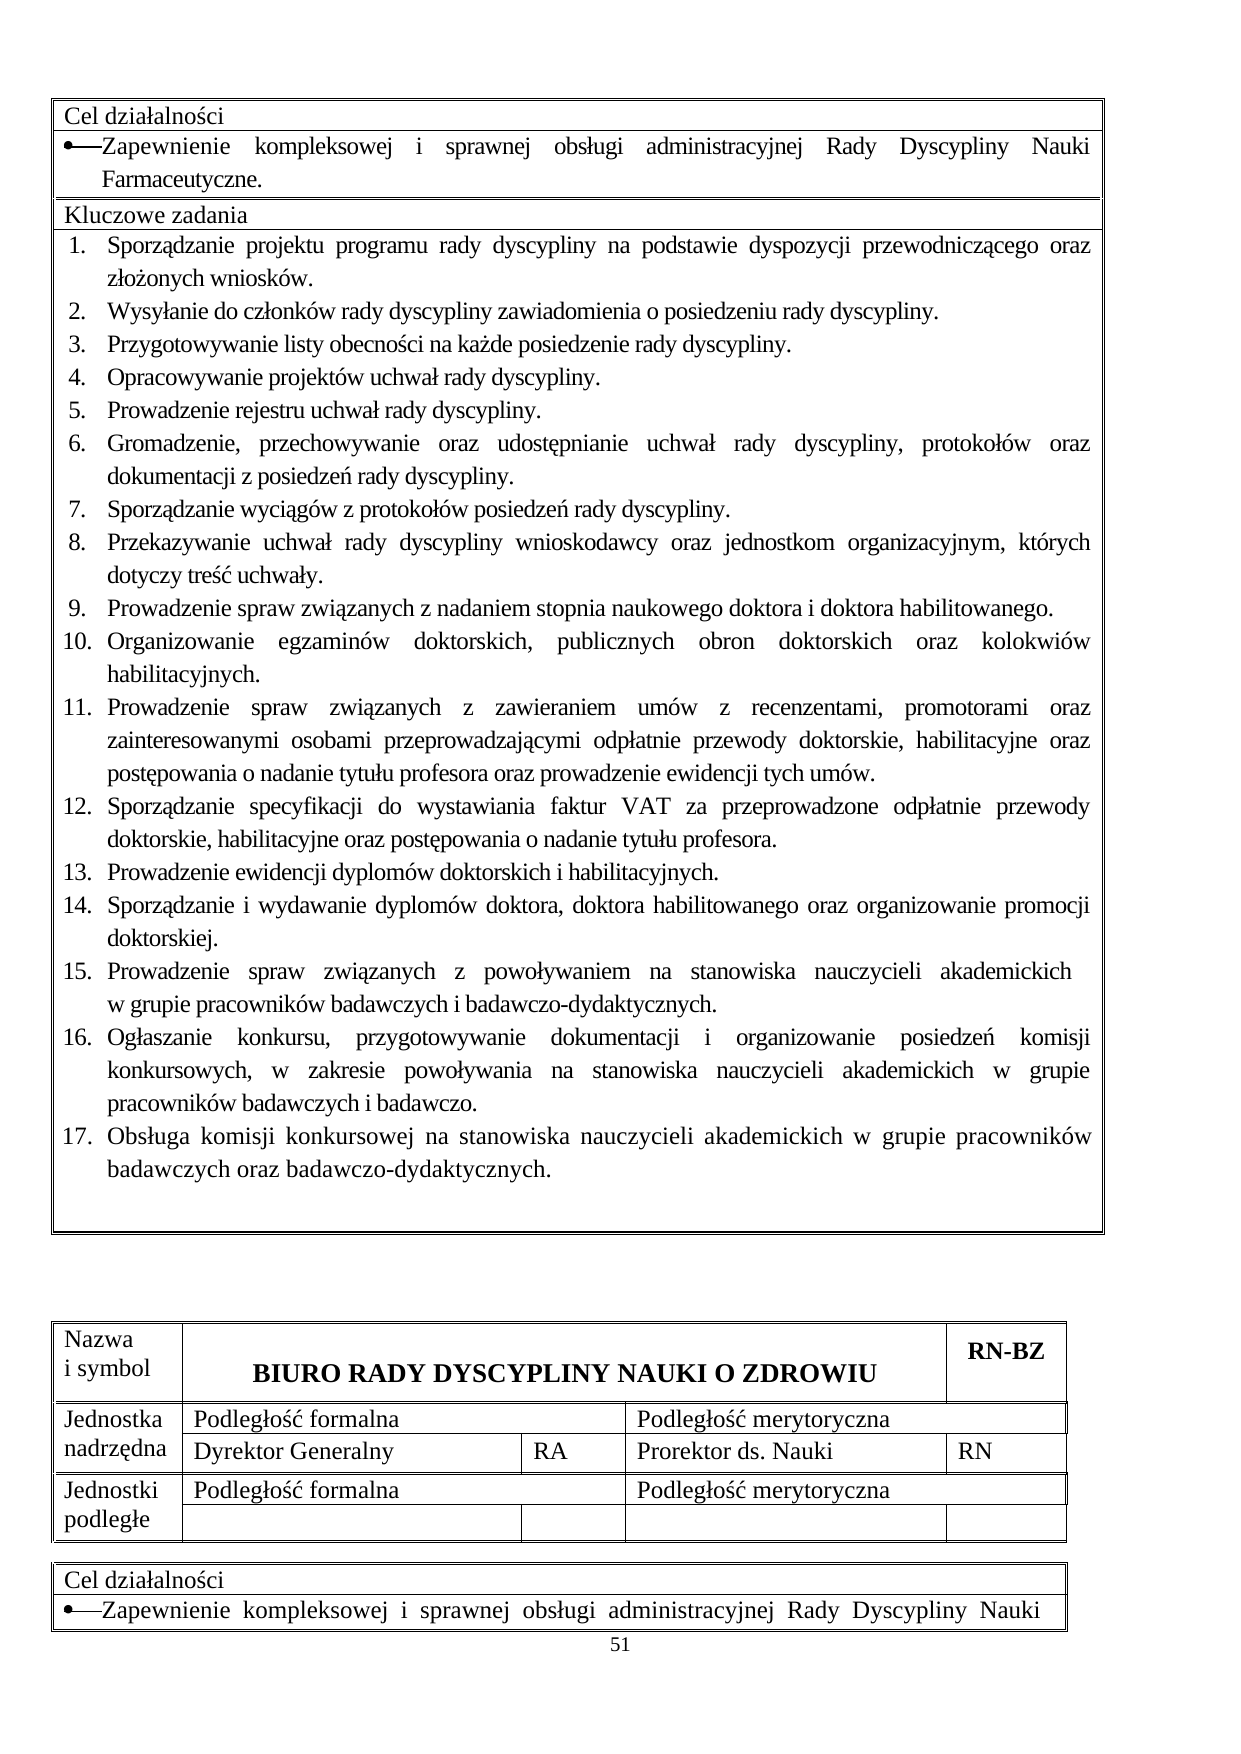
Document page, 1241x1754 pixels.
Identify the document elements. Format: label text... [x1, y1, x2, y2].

table_header Nazwa i symbol [54, 1324, 182, 1401]
table_cell Jednostka nadrzędna [53, 1401, 182, 1472]
table_cell [53, 1540, 1066, 1562]
table_cell [522, 1505, 625, 1540]
table_cell [183, 1505, 521, 1540]
table_cell [626, 1505, 946, 1540]
table_cell Cel działalności [54, 101, 1102, 130]
table_cell RA [522, 1434, 625, 1472]
table_cell Podległość merytoryczna [626, 1475, 1065, 1504]
table_cell Podległość formalna [183, 1475, 625, 1504]
table_cell Kluczowe zadania [54, 197, 1102, 229]
table_cell [947, 1505, 1066, 1540]
table_cell Dyrektor Generalny [183, 1434, 521, 1472]
table_header BIURO RADY DYSCYPLINY NAUKI O ZDROWIU [183, 1324, 946, 1401]
table_cell Podległość merytoryczna [626, 1404, 1065, 1433]
table_cell Cel działalności [53, 1562, 1066, 1594]
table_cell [54, 1595, 1065, 1629]
table_header RN-BZ [947, 1324, 1066, 1401]
table_cell Prorektor ds. Nauki [626, 1434, 946, 1472]
table_cell RN [947, 1434, 1066, 1472]
table_cell Jednostki podległe [53, 1472, 182, 1540]
table_cell Zapewnienie kompleksowej i sprawnej obsługi administracyjnej Rady Dyscypliny Nauki Farmaceutyczne. [54, 131, 1102, 197]
table_cell Podległość formalna [183, 1404, 625, 1433]
